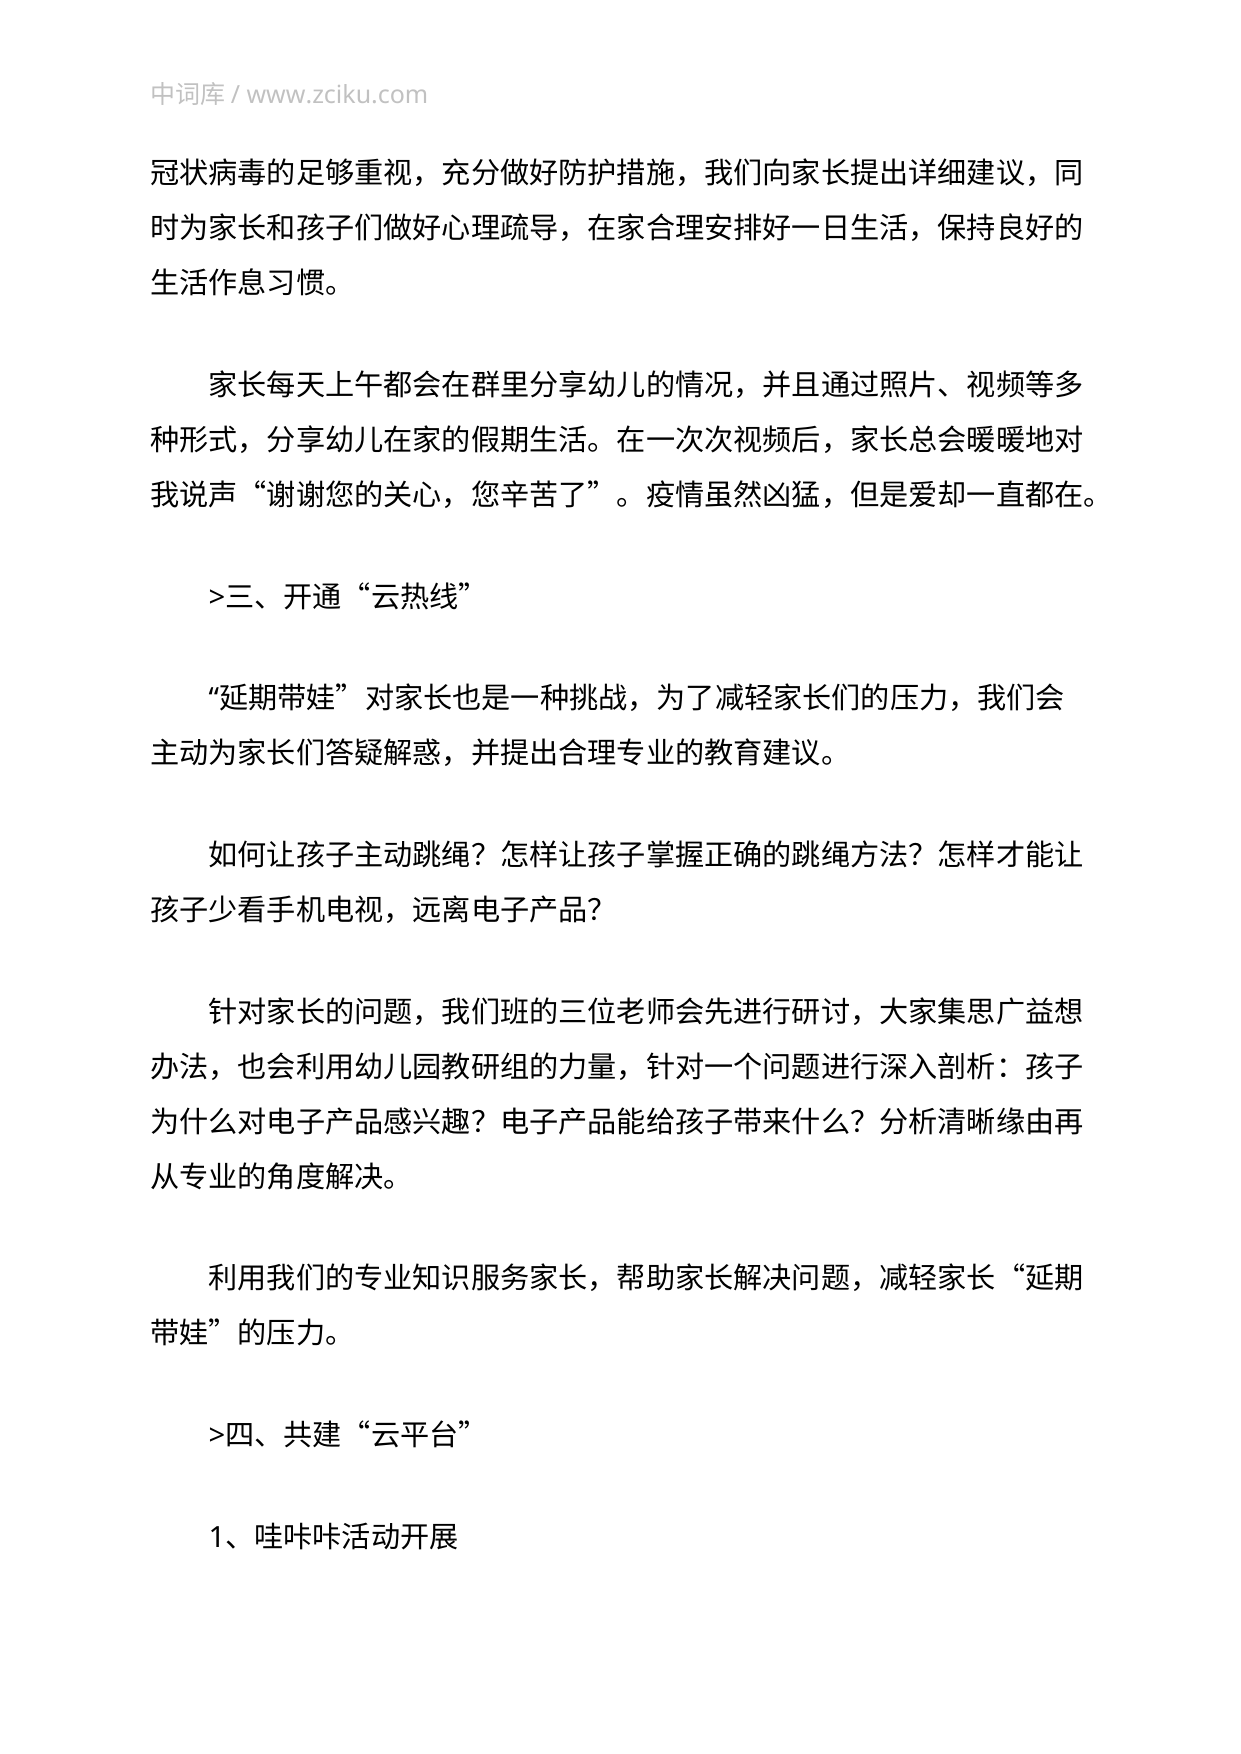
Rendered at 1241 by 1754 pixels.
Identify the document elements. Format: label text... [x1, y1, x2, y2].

text 如何让孩子主动跳绳？怎样让孩子掌握正确的跳绳方法？怎样才能让孩子少看手机电视，远离电子产品？ [150, 832, 1090, 929]
text 家长每天上午都会在群里分享幼儿的情况，并且通过照片、视频等多种形式，分享幼儿在家的假期生活。在一次次视频后，家长总会暖暖地对我说声“谢谢您的关心，您辛苦了”。疫情虽然凶猛，但是爱却一直都在。 [150, 362, 1090, 514]
text “延期带娃”对家长也是一种挑战，为了减轻家长们的压力，我们会主动为家长们答疑解惑，并提出合理专业的教育建议。 [150, 675, 1090, 772]
text >四、共建“云平台” [150, 1412, 1090, 1454]
text 利用我们的专业知识服务家长，帮助家长解决问题，减轻家长“延期带娃”的压力。 [150, 1255, 1090, 1352]
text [150, 150, 1090, 302]
text >三、开通“云热线” [150, 573, 1090, 616]
text 针对家长的问题，我们班的三位老师会先进行研讨，大家集思广益想办法，也会利用幼儿园教研组的力量，针对一个问题进行深入剖析：孩子为什么对电子产品感兴趣？电子产品能给孩子带来什么？分析清晰缘由再从专业的角度解决。 [150, 988, 1090, 1196]
text 1、哇咔咔活动开展 [150, 1514, 1090, 1556]
